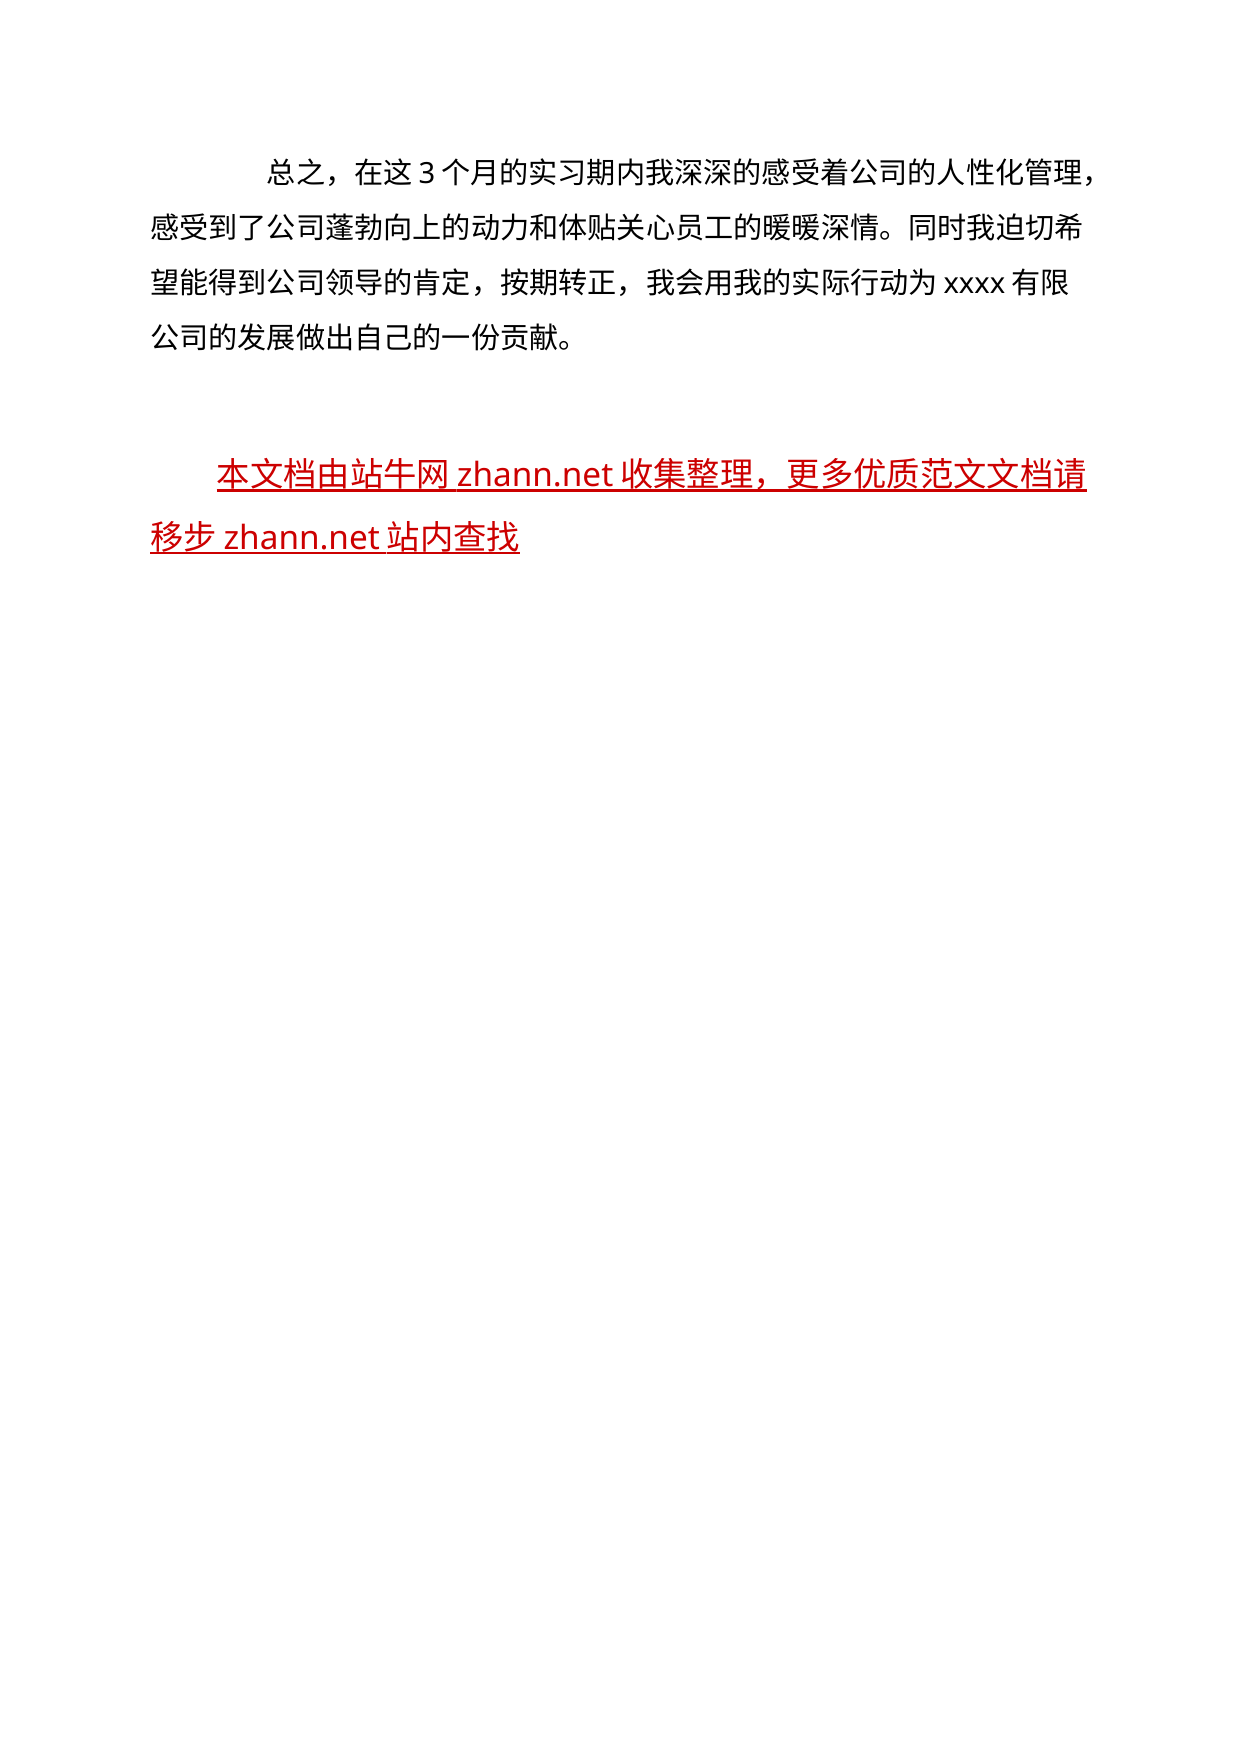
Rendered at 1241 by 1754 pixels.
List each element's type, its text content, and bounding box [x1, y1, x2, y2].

text 本文档由站牛网zhann.net收集整理，更多优质范文文档请移步zhann.net站内查找 [150, 448, 1090, 559]
text 总之，在这3个月的实习期内我深深的感受着公司的人性化管理，感受到了公司蓬勃向上的动力和体贴关心员工的暖暖深情。同时我迫切希望能得到公司领导的肯定，按期转正，我会用我的实际行动为xxxx有限公司的发展做出自己的一份贡献。 [150, 150, 1090, 357]
